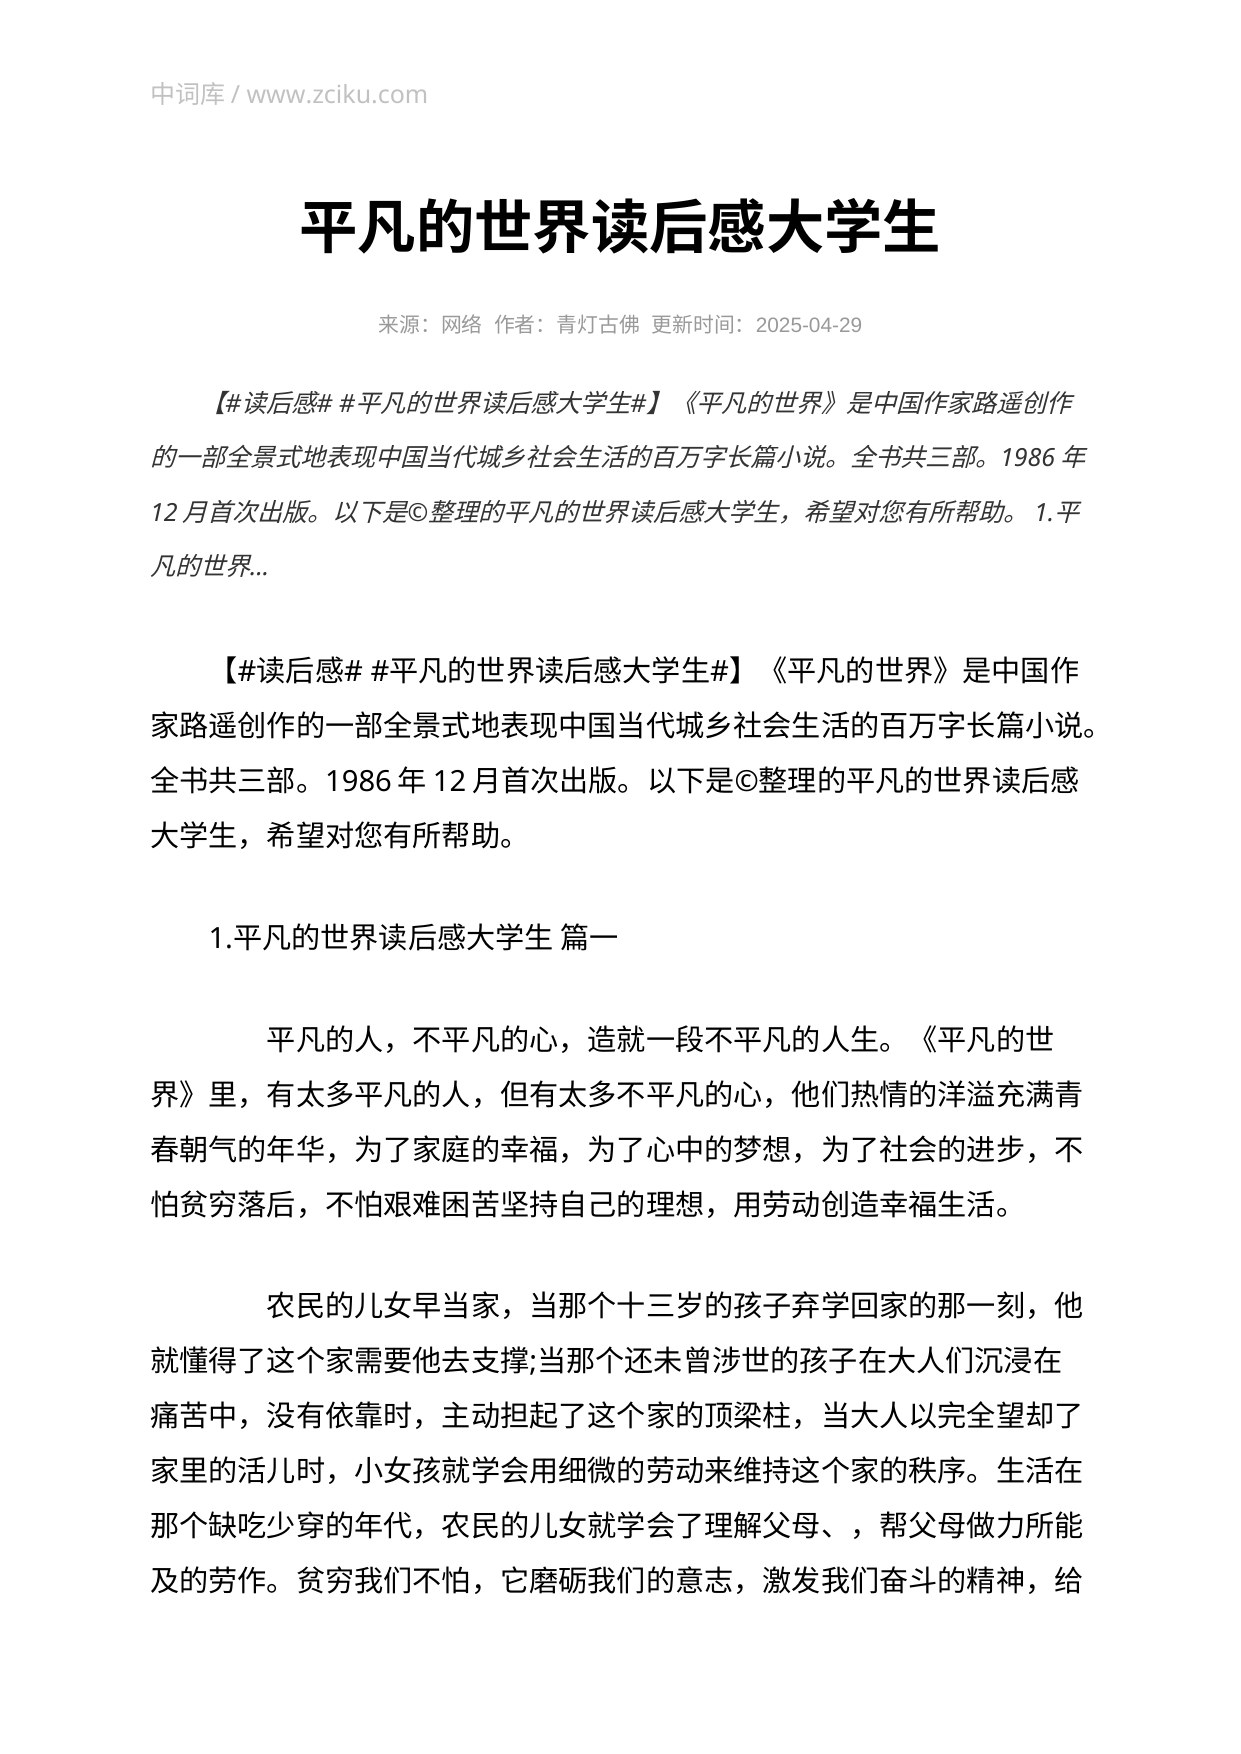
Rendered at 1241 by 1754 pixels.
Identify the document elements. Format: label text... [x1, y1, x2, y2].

text 来源：网络 作者：青灯古佛 更新时间：2025-04-29 [150, 313, 1090, 337]
text 1.平凡的世界读后感大学生 篇一 [150, 914, 1090, 957]
text 【#读后感# #平凡的世界读后感大学生#】《平凡的世界》是中国作家路遥创作的一部全景式地表现中国当代城乡社会生活的百万字长篇小说。全书共三部。1986年12月首次出版。以下是©整理的平凡的世界读后感大学生，希望对您有所帮助。 [150, 648, 1090, 855]
text 平凡的人，不平凡的心，造就一段不平凡的人生。《平凡的世界》里，有太多平凡的人，但有太多不平凡的心，他们热情的洋溢充满青春朝气的年华，为了家庭的幸福，为了心中的梦想，为了社会的进步，不怕贫穷落后，不怕艰难困苦坚持自己的理想，用劳动创造幸福生活。 [150, 1016, 1090, 1223]
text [150, 1283, 1090, 1600]
text 【#读后感# #平凡的世界读后感大学生#】《平凡的世界》是中国作家路遥创作的一部全景式地表现中国当代城乡社会生活的百万字长篇小说。全书共三部。1986年12月首次出版。以下是©整理的平凡的世界读后感大学生，希望对您有所帮助。 1.平凡的世界... [150, 383, 1090, 583]
subtitle 平凡的世界读后感大学生 [150, 181, 1090, 266]
